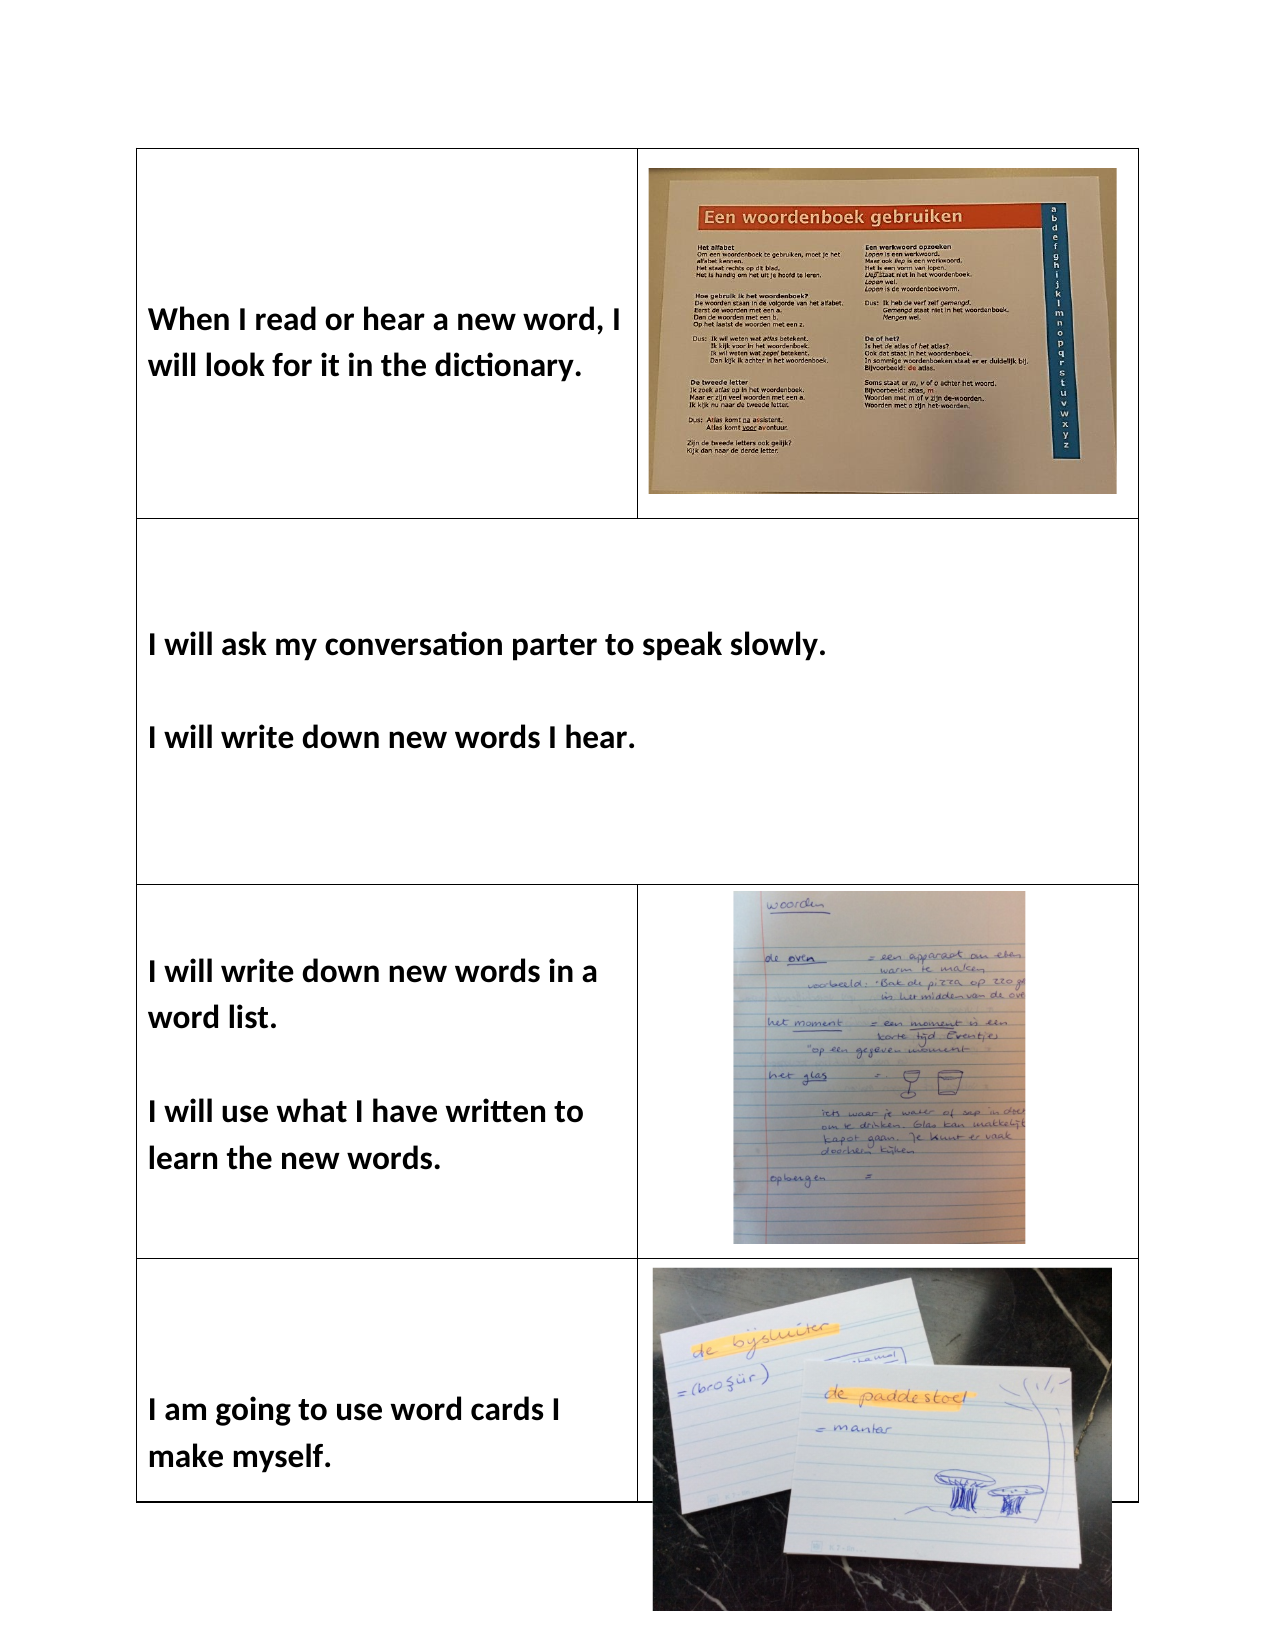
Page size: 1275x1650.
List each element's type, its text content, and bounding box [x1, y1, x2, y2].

picture [734, 891, 1026, 1244]
table_cell I will ask my conversation parter to speak slowly. I will write down new words I hear. [137, 519, 1138, 884]
table_cell [638, 1259, 1138, 1501]
table_header [638, 149, 1138, 518]
table_cell I will write down new words in a word list. I will use what I have written to learn the new words. [137, 885, 637, 1258]
table_header When I read or hear a new word, I will look for it in the dictionary. [137, 149, 637, 518]
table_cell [137, 1259, 637, 1501]
picture [648, 168, 1117, 494]
table_cell [638, 885, 1138, 1258]
picture [653, 1268, 1112, 1611]
